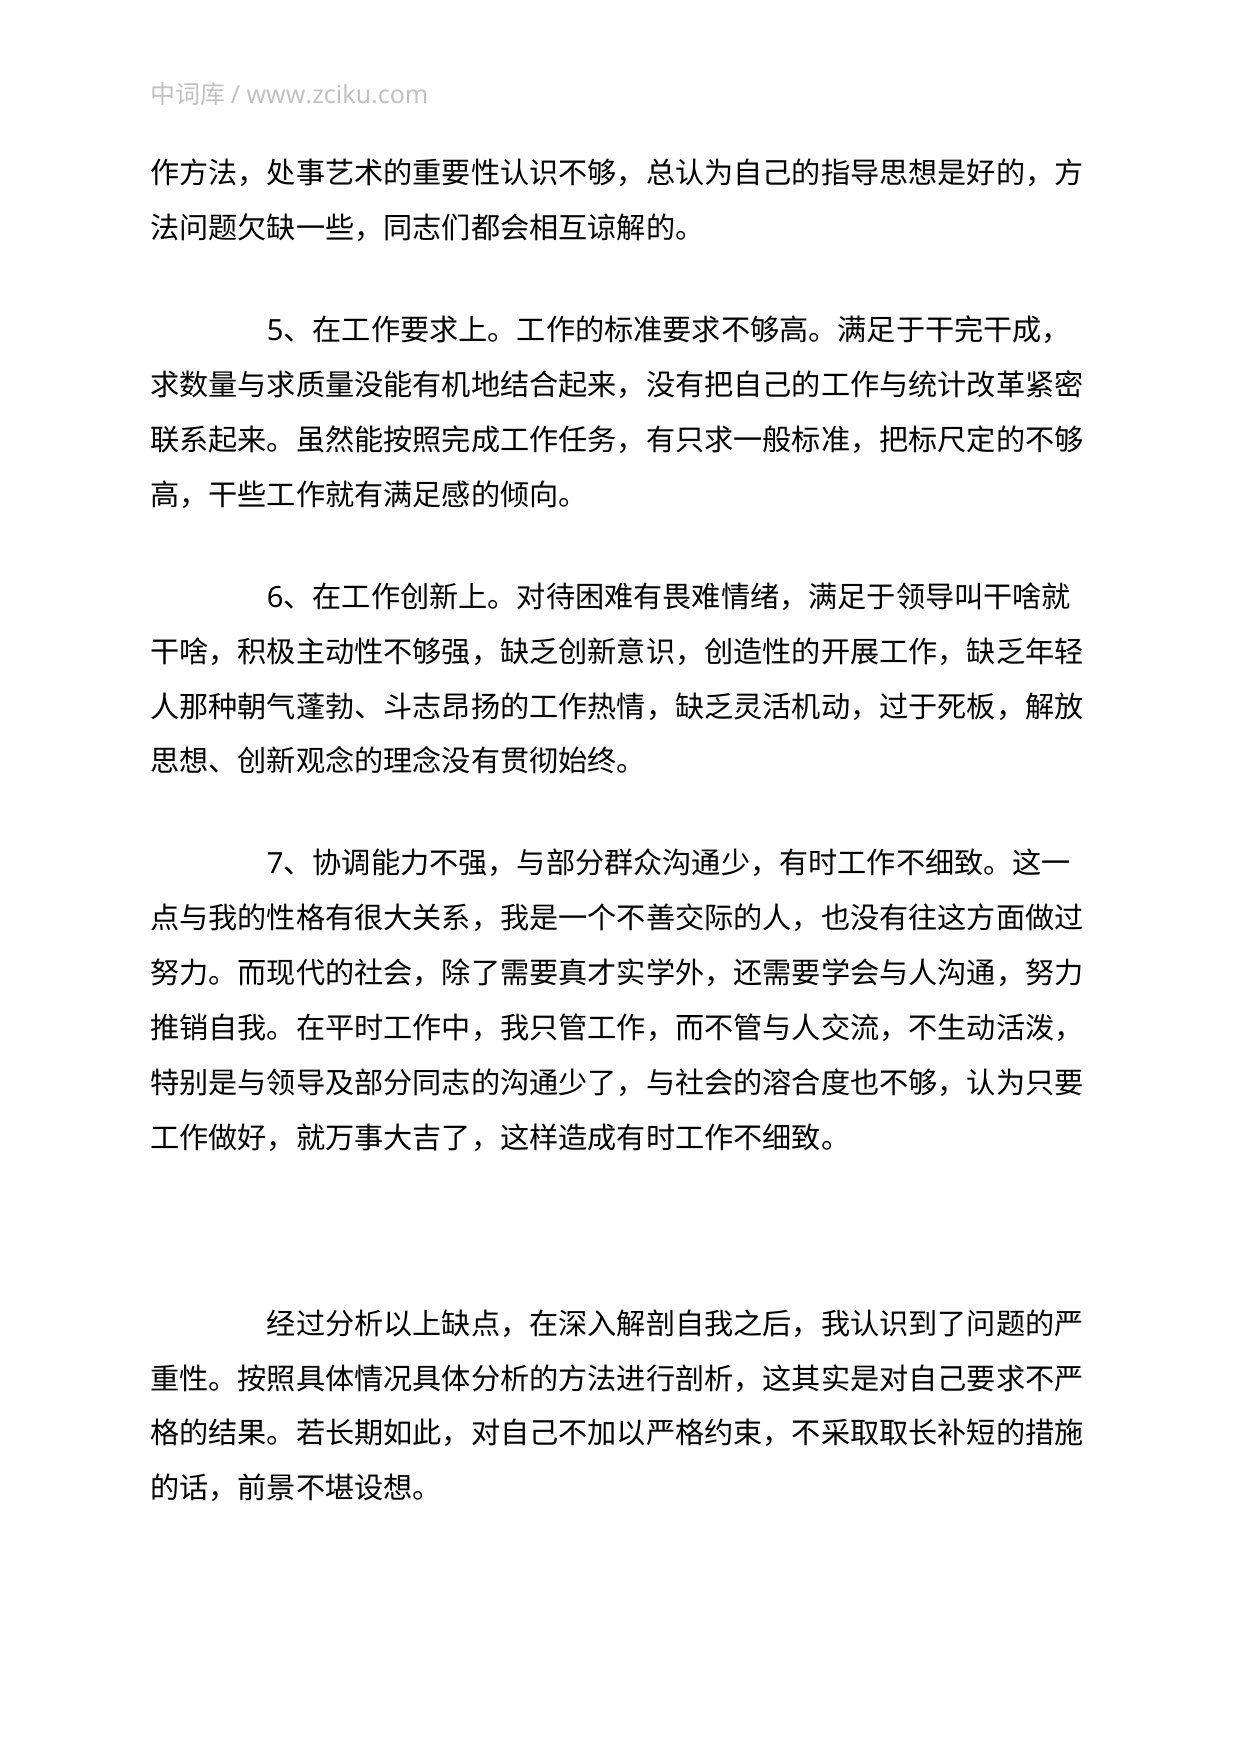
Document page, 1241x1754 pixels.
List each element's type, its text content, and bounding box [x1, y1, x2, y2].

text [150, 150, 1090, 247]
text 6、在工作创新上。对待困难有畏难情绪，满足于领导叫干啥就干啥，积极主动性不够强，缺乏创新意识，创造性的开展工作，缺乏年轻人那种朝气蓬勃、斗志昂扬的工作热情，缺乏灵活机动，过于死板，解放思想、创新观念的理念没有贯彻始终。 [150, 573, 1090, 780]
text 7、协调能力不强，与部分群众沟通少，有时工作不细致。这一点与我的性格有很大关系，我是一个不善交际的人，也没有往这方面做过努力。而现代的社会，除了需要真才实学外，还需要学会与人沟通，努力推销自我。在平时工作中，我只管工作，而不管与人交流，不生动活泼，特别是与领导及部分同志的沟通少了，与社会的溶合度也不够，认为只要工作做好，就万事大吉了，这样造成有时工作不细致。 [150, 840, 1090, 1157]
text 5、在工作要求上。工作的标准要求不够高。满足于干完干成，求数量与求质量没能有机地结合起来，没有把自己的工作与统计改革紧密联系起来。虽然能按照完成工作任务，有只求一般标准，把标尺定的不够高，干些工作就有满足感的倾向。 [150, 307, 1090, 514]
text 经过分析以上缺点，在深入解剖自我之后，我认识到了问题的严重性。按照具体情况具体分析的方法进行剖析，这其实是对自己要求不严格的结果。若长期如此，对自己不加以严格约束，不采取取长补短的措施的话，前景不堪设想。 [150, 1300, 1090, 1507]
